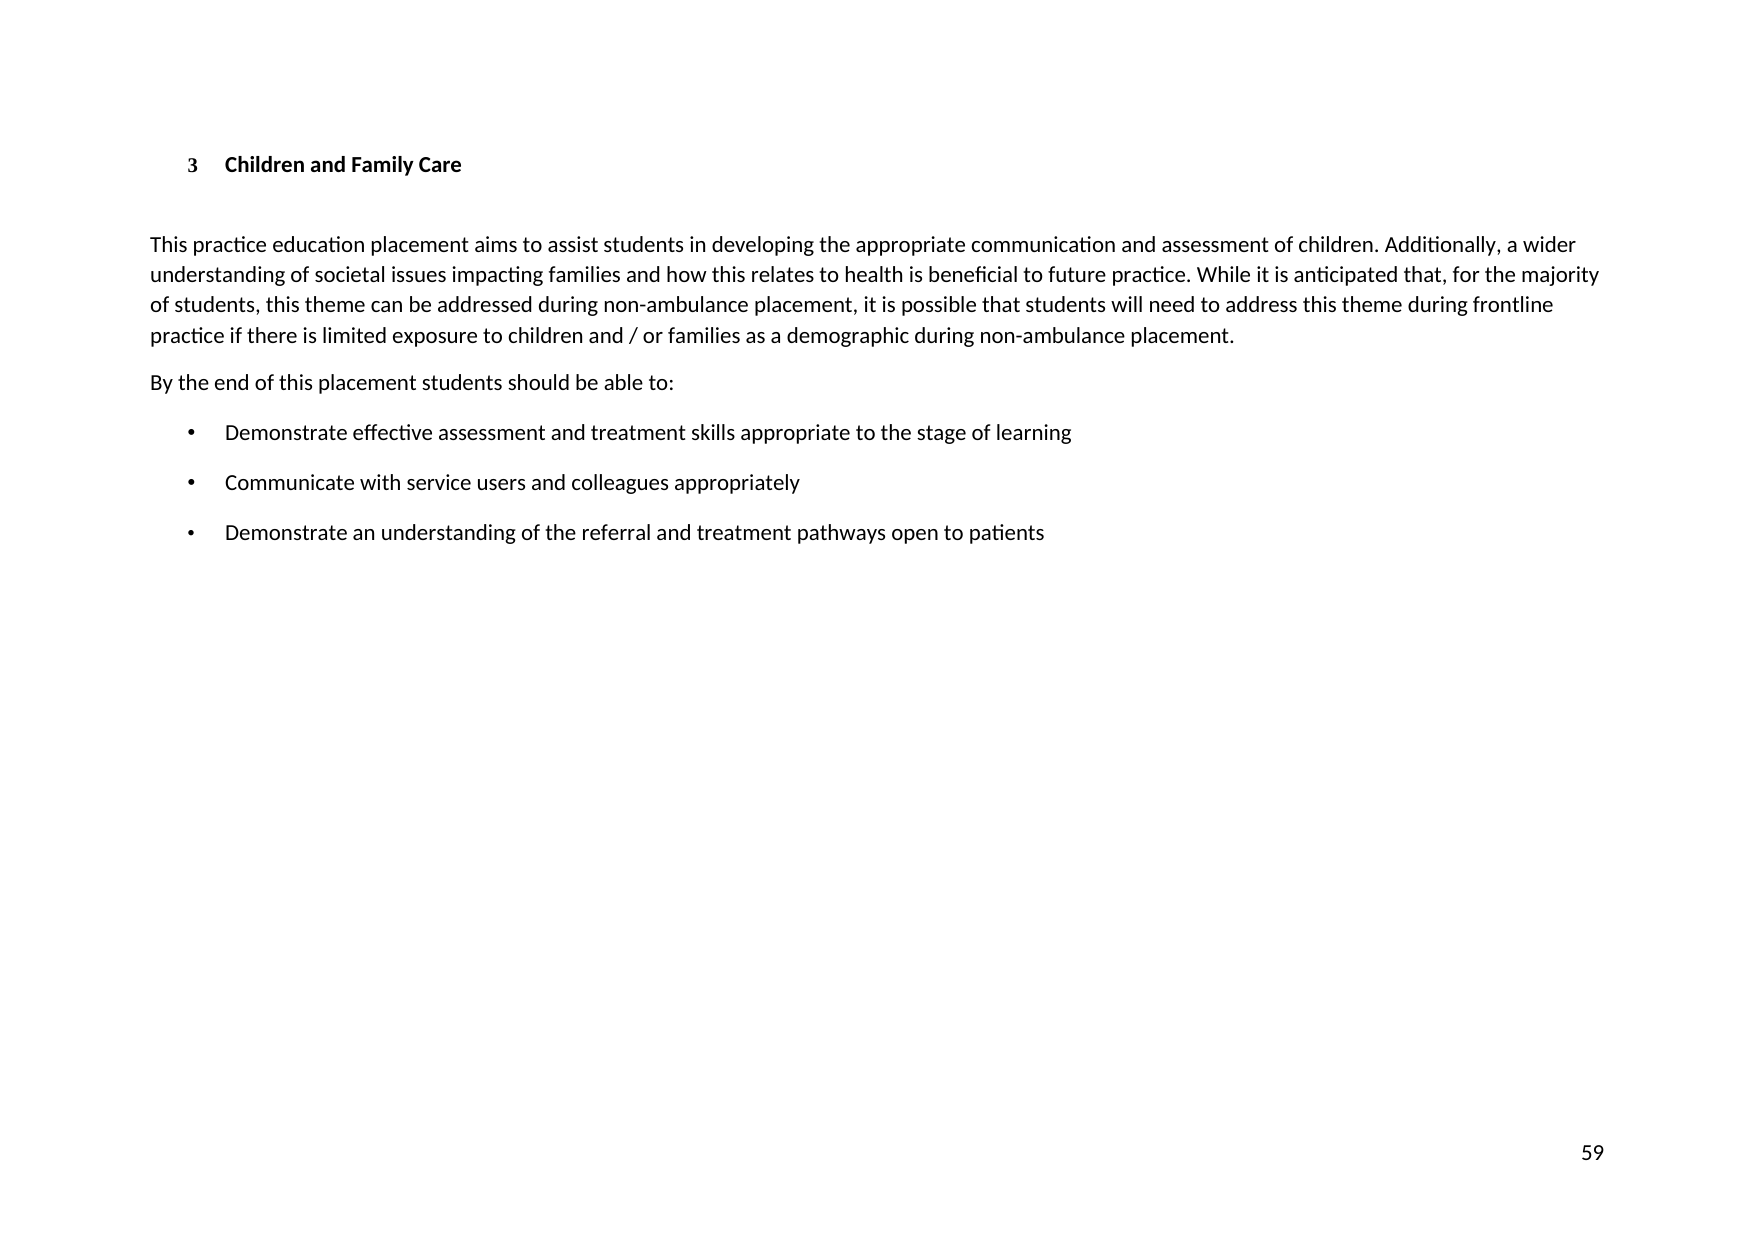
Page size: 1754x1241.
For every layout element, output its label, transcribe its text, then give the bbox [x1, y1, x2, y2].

list Demonstrate effective assessment and treatment skills appropriate to the stage of learning [187, 418, 1589, 446]
list Communicate with service users and colleagues appropriately [187, 468, 1589, 496]
text This practice education placement aims to assist students in developing the appropriate communication and assessment of children. Additionally, a wider understanding of societal issues impacting families and how this relates to health is beneficial to future practice. While it is anticipated that, for the majority of students, this theme can be addressed during non-ambulance placement, it is possible that students will need to address this theme during frontline practice if there is limited exposure to children and / or families as a demographic during non-ambulance placement. [150, 230, 1604, 349]
list Children and Family Care [187, 150, 1589, 178]
text By the end of this placement students should be able to: [150, 368, 1604, 396]
list Demonstrate an understanding of the referral and treatment pathways open to patients [187, 518, 1589, 546]
